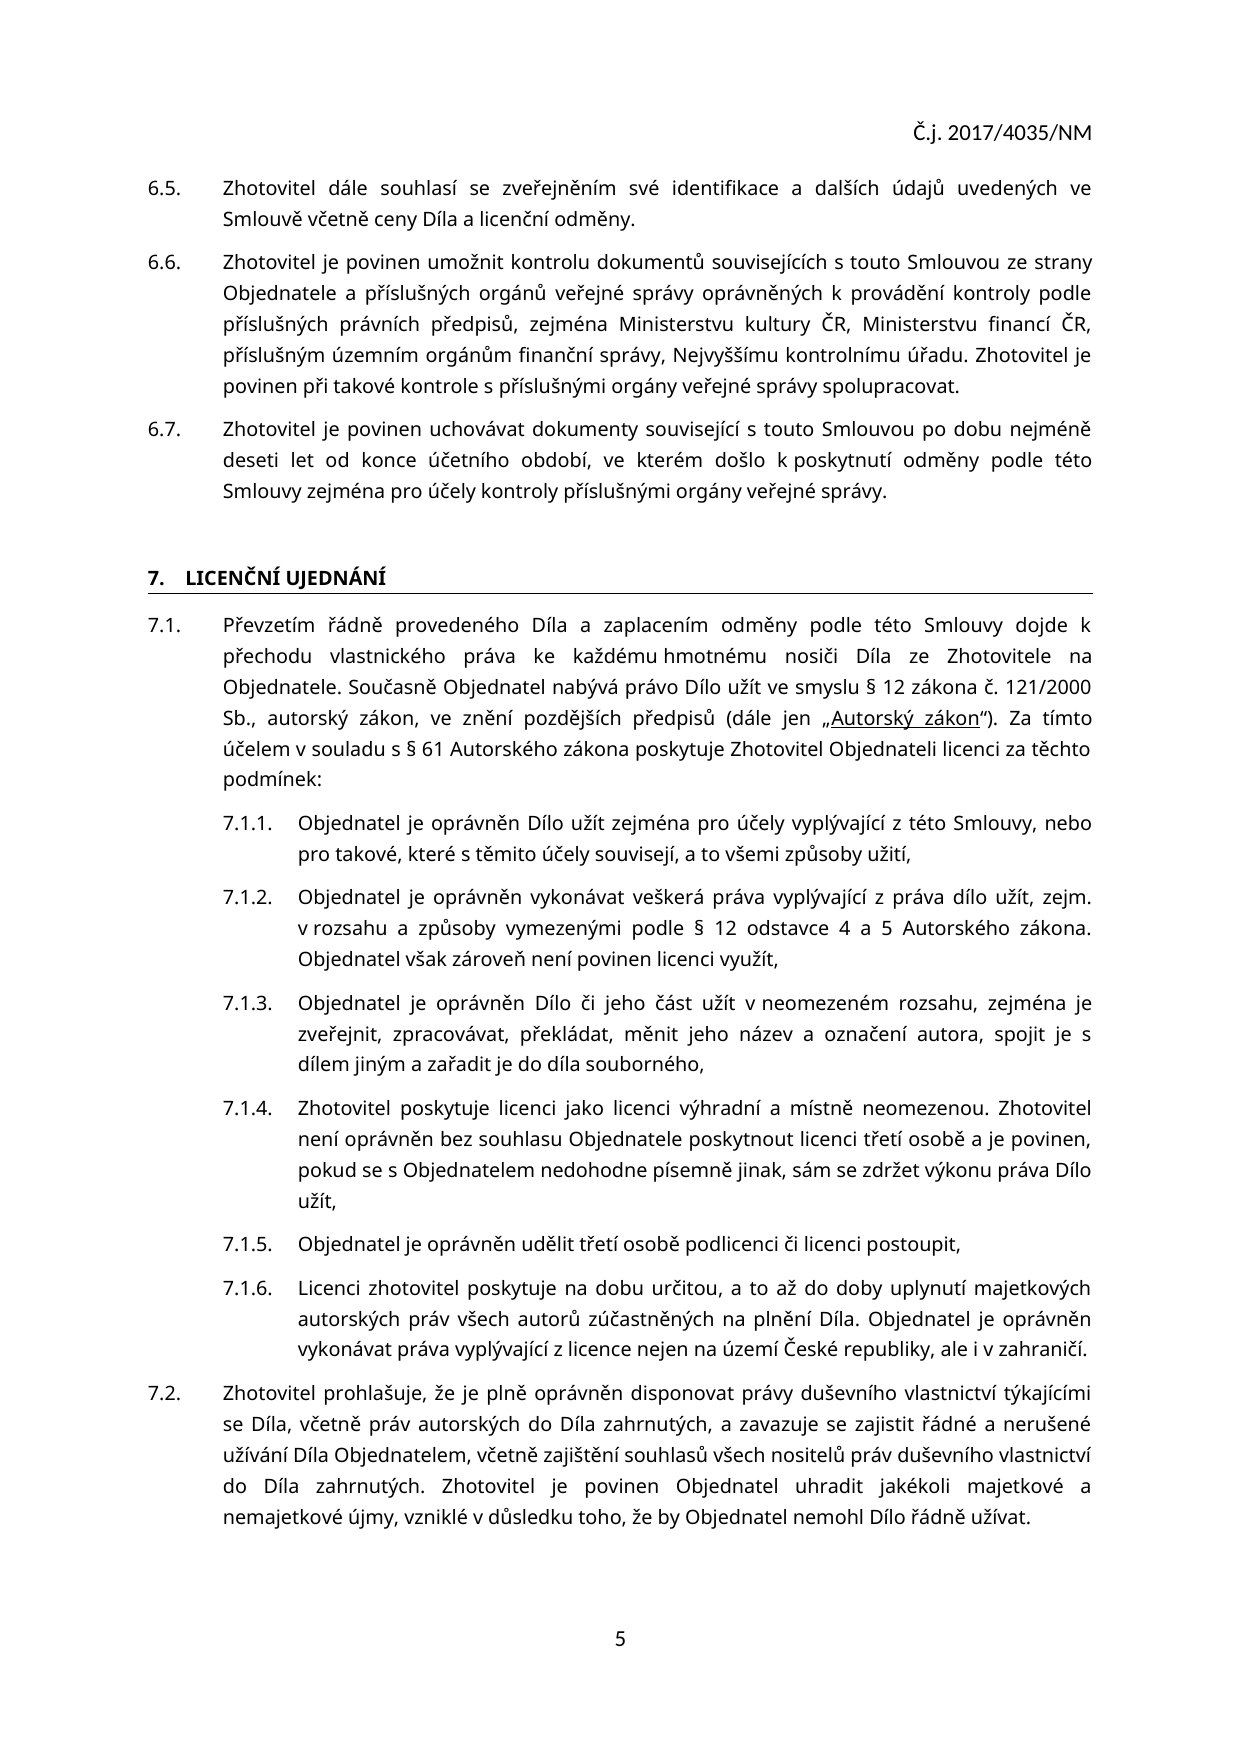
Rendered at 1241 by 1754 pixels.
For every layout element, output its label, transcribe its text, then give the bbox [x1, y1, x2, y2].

list Objednatel je oprávněn Dílo užít zejména pro účely vyplývající z této Smlouvy, nebo pro takové, které s těmito účely souvisejí, a to všemi způsoby užití, [223, 809, 1093, 867]
list Objednatel je oprávněn udělit třetí osobě podlicenci či licenci postoupit, [223, 1230, 1093, 1257]
list Zhotovitel je povinen umožnit kontrolu dokumentů souvisejících s touto Smlouvou ze strany Objednatele a příslušných orgánů veřejné správy oprávněných k provádění kontroly podle příslušných právních předpisů, zejména Ministerstvu kultury ČR, Ministerstvu financí ČR, příslušným územním orgánům finanční správy, Nejvyššímu kontrolnímu úřadu. Zhotovitel je povinen při takové kontrole s příslušnými orgány veřejné správy spolupracovat. [148, 248, 1093, 399]
list Zhotovitel je povinen uchovávat dokumenty související s touto Smlouvou po dobu nejméně deseti let od konce účetního období, ve kterém došlo k poskytnutí odměny podle této Smlouvy zejména pro účely kontroly příslušnými orgány veřejné správy. [148, 416, 1093, 504]
list Objednatel je oprávněn vykonávat veškerá práva vyplývající z práva dílo užít, zejm. v rozsahu a způsoby vymezenými podle § 12 odstavce 4 a 5 Autorského zákona. Objednatel však zároveň není povinen licenci využít, [223, 883, 1093, 972]
list Licenci zhotovitel poskytuje na dobu určitou, a to až do doby uplynutí majetkových autorských práv všech autorů zúčastněných na plnění Díla. Objednatel je oprávněn vykonávat práva vyplývající z licence nejen na území České republiky, ale i v zahraničí. [223, 1274, 1093, 1363]
list Převzetím řádně provedeného Díla a zaplacením odměny podle této Smlouvy dojde k přechodu vlastnického práva ke každému hmotnému nosiči Díla ze Zhotovitele na Objednatele. Současně Objednatel nabývá právo Dílo užít ve smyslu § 12 zákona č. 121/2000 Sb., autorský zákon, ve znění pozdějších předpisů (dále jen „Autorský zákon“). Za tímto účelem v souladu s § 61 Autorského zákona poskytuje Zhotovitel Objednateli licenci za těchto podmínek: [148, 611, 1093, 793]
list Zhotovitel dále souhlasí se zveřejněním své identifikace a dalších údajů uvedených ve Smlouvě včetně ceny Díla a licenční odměny. [148, 174, 1093, 232]
list Zhotovitel prohlašuje, že je plně oprávněn disponovat právy duševního vlastnictví týkajícími se Díla, včetně práv autorských do Díla zahrnutých, a zavazuje se zajistit řádné a nerušené užívání Díla Objednatelem, včetně zajištění souhlasů všech nositelů práv duševního vlastnictví do Díla zahrnutých. Zhotovitel je povinen Objednatel uhradit jakékoli majetkové a nemajetkové újmy, vzniklé v důsledku toho, že by Objednatel nemohl Dílo řádně užívat. [148, 1379, 1093, 1530]
list Objednatel je oprávněn Dílo či jeho část užít v neomezeném rozsahu, zejména je zveřejnit, zpracovávat, překládat, měnit jeho název a označení autora, spojit je s dílem jiným a zařadit je do díla souborného, [223, 989, 1093, 1078]
subtitle Licenční ujednání [148, 564, 1093, 593]
list Zhotovitel poskytuje licenci jako licenci výhradní a místně neomezenou. Zhotovitel není oprávněn bez souhlasu Objednatele poskytnout licenci třetí osobě a je povinen, pokud se s Objednatelem nedohodne písemně jinak, sám se zdržet výkonu práva Dílo užít, [223, 1094, 1093, 1214]
